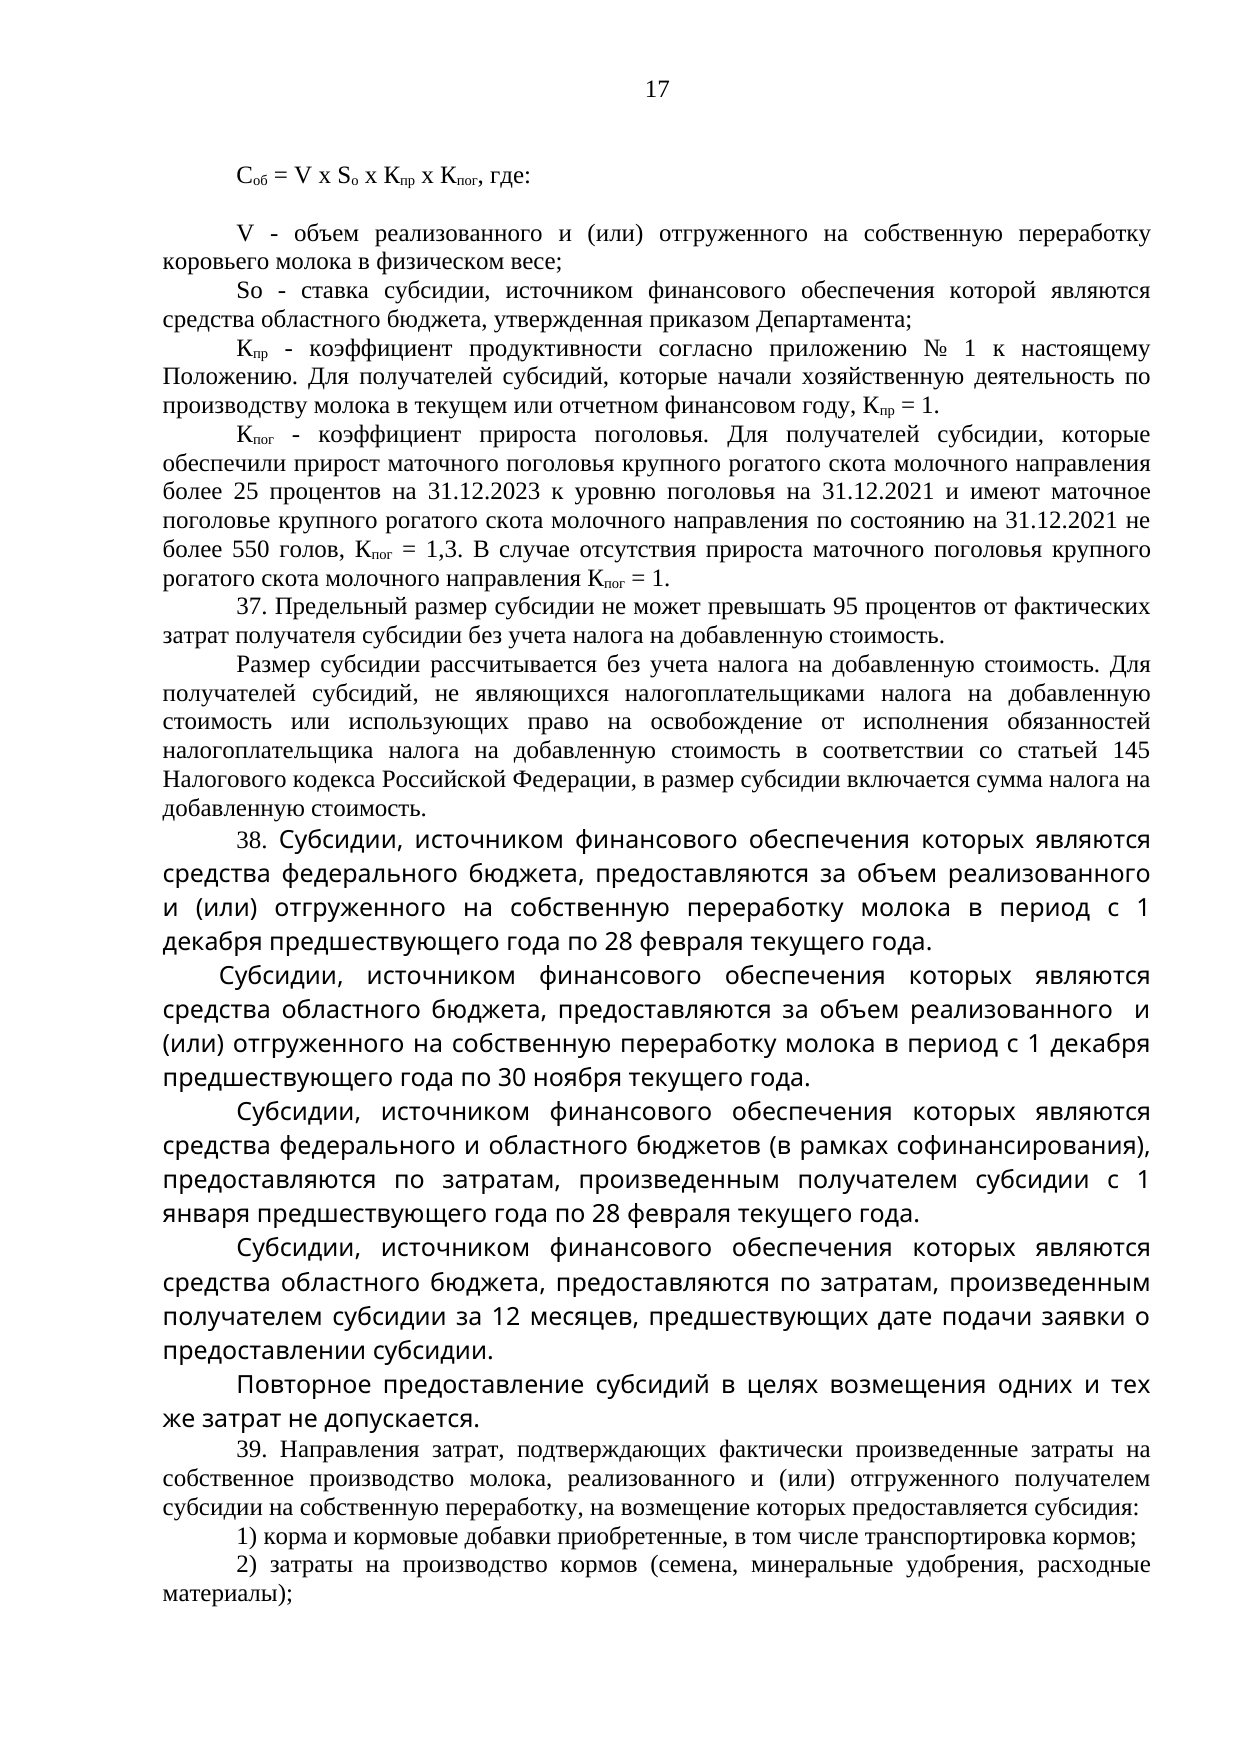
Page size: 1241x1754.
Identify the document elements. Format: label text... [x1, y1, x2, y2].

text Субсидии, источником финансового обеспечения которых являются средства федерального и областного бюджетов (в рамках софинансирования), предоставляются по затратам, произведенным получателем субсидии с 1 января предшествующего года по 28 февраля текущего года. [162, 1094, 1152, 1230]
text V - объем реализованного и (или) отгруженного на собственную переработку коровьего молока в физическом весе; [162, 218, 1152, 275]
text 37. Предельный размер субсидии не может превышать 95 процентов от фактических затрат получателя субсидии без учета налога на добавленную стоимость. [162, 591, 1152, 649]
text Субсидии, источником финансового обеспечения которых являются средства областного бюджета, предоставляются за объем реализованного и (или) отгруженного на собственную переработку молока в период с 1 декабря предшествующего года по 30 ноября текущего года. [162, 958, 1152, 1094]
text Кпог - коэффициент прироста поголовья. Для получателей субсидии, которые обеспечили прирост маточного поголовья крупного рогатого скота молочного направления более 25 процентов на 31.12.2023 к уровню поголовья на 31.12.2021 и имеют маточное поголовье крупного рогатого скота молочного направления по состоянию на 31.12.2021 не более 550 голов, Кпог = 1,3. В случае отсутствия прироста маточного поголовья крупного рогатого скота молочного направления Кпог = 1. [162, 419, 1152, 591]
text Соб = V x So x Кпр x Кпог, где: [162, 160, 1152, 189]
text Повторное предоставление субсидий в целях возмещения одних и тех же затрат не допускается. [162, 1366, 1152, 1434]
text So - ставка субсидии, источником финансового обеспечения которой являются средства областного бюджета, утвержденная приказом Департамента; [162, 275, 1152, 333]
text 2) затраты на производство кормов (семена, минеральные удобрения, расходные материалы); [162, 1549, 1152, 1607]
text Субсидии, источником финансового обеспечения которых являются средства областного бюджета, предоставляются по затратам, произведенным получателем субсидии за 12 месяцев, предшествующих дате подачи заявки о предоставлении субсидии. [162, 1230, 1152, 1366]
text 39. Направления затрат, подтверждающих фактически произведенные затраты на собственное производство молока, реализованного и (или) отгруженного получателем субсидии на собственную переработку, на возмещение которых предоставляется субсидия: [162, 1434, 1152, 1521]
text 1) корма и кормовые добавки приобретенные, в том числе транспортировка кормов; [162, 1521, 1152, 1549]
text Размер субсидии рассчитывается без учета налога на добавленную стоимость. Для получателей субсидий, не являющихся налогоплательщиками налога на добавленную стоимость или использующих право на освобождение от исполнения обязанностей налогоплательщика налога на добавленную стоимость в соответствии со статьей 145 Налогового кодекса Российской Федерации, в размер субсидии включается сумма налога на добавленную стоимость. [162, 649, 1152, 821]
text Кпр - коэффициент продуктивности согласно приложению № 1 к настоящему Положению. Для получателей субсидий, которые начали хозяйственную деятельность по производству молока в текущем или отчетном финансовом году, Кпр = 1. [162, 333, 1152, 419]
text 38. Субсидии, источником финансового обеспечения которых являются средства федерального бюджета, предоставляются за объем реализованного и (или) отгруженного на собственную переработку молока в период с 1 декабря предшествующего года по 28 февраля текущего года. [162, 821, 1152, 958]
